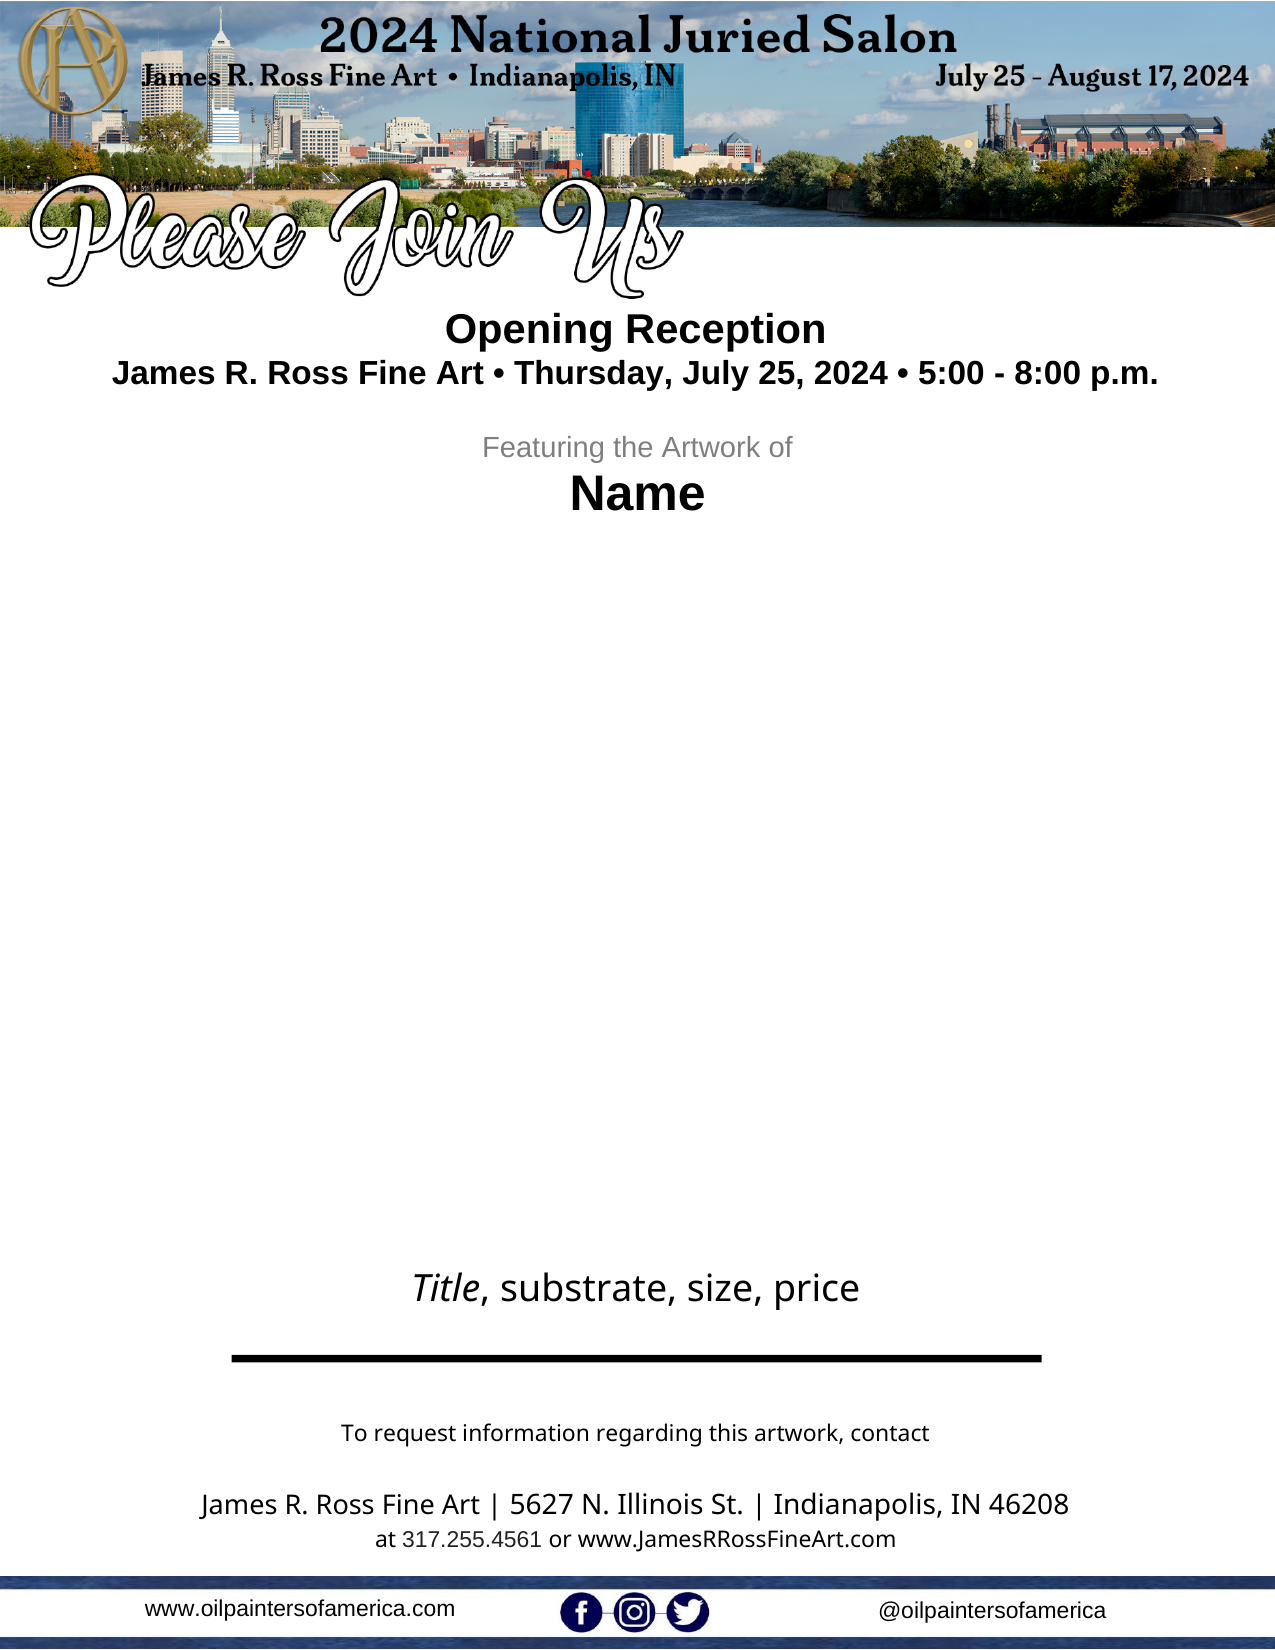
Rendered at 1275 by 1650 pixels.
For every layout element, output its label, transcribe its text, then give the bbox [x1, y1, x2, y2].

title Featuring the Artwork of [312, 430, 963, 463]
text at 317.255.4561 or www.JamesRRossFineArt.com [102, 1523, 1169, 1554]
text To request information regarding this artwork, contact [102, 1416, 1169, 1448]
picture [0, 1, 1275, 302]
text Opening Reception [102, 305, 1169, 353]
text Title, substrate, size, price [102, 1261, 1169, 1312]
picture [0, 1576, 1275, 1649]
text James R. Ross Fine Art • Thursday, July 25, 2024 • 5:00 - 8:00 p.m. [102, 353, 1169, 391]
text James R. Ross Fine Art | 5627 N. Illinois St. | Indianapolis, IN 46208 [102, 1484, 1169, 1523]
title Name [312, 463, 963, 521]
